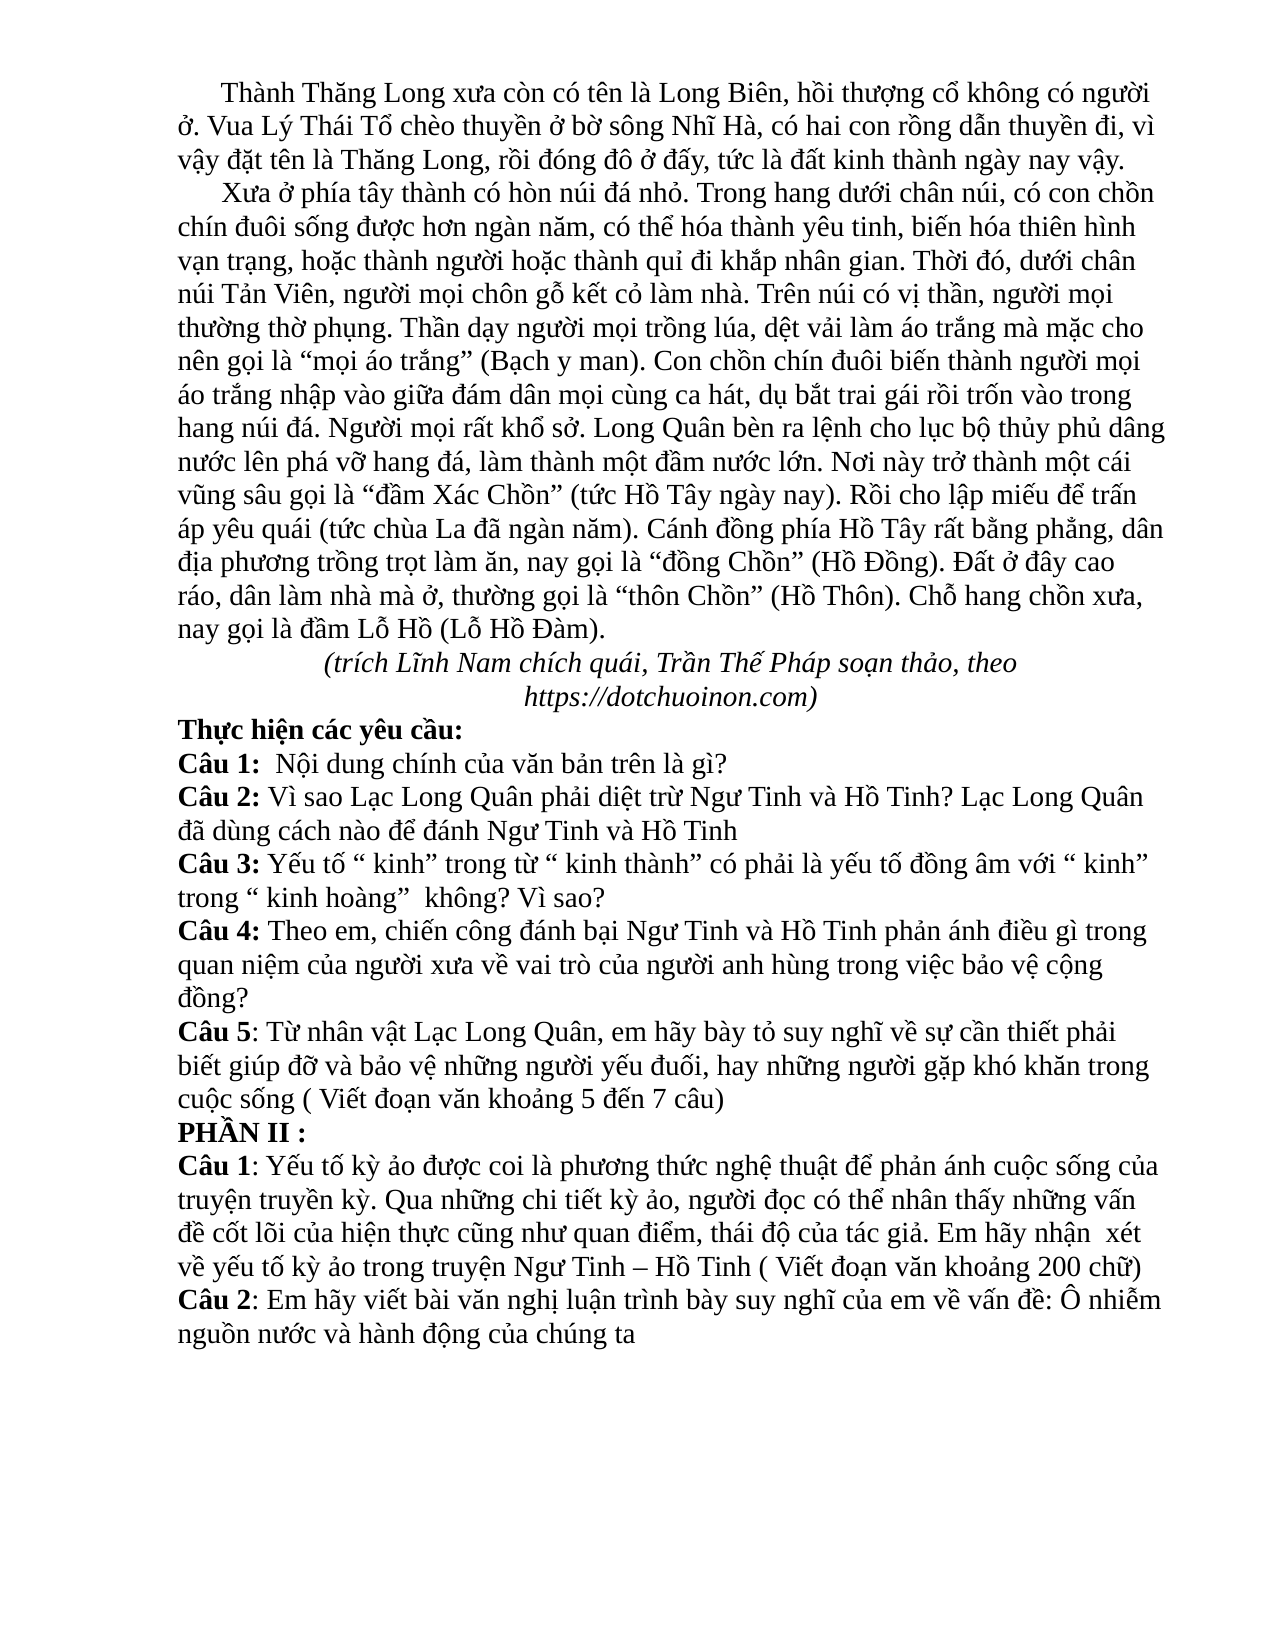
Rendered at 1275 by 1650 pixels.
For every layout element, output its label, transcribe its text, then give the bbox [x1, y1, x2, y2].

text PHẦN II : [177, 1115, 1167, 1148]
text (trích Lĩnh Nam chích quái, Trần Thế Pháp soạn thảo, theo https://dotchuoinon.com) [177, 645, 1167, 712]
text Xưa ở phía tây thành có hòn núi đá nhỏ. Trong hang dưới chân núi, có con chồn chín đuôi sống được hơn ngàn năm, có thể hóa thành yêu tinh, biến hóa thiên hình vạn trạng, hoặc thành người hoặc thành quỉ đi khắp nhân gian. Thời đó, dưới chân núi Tản Viên, người mọi chôn gỗ kết cỏ làm nhà. Trên núi có vị thần, người mọi thường thờ phụng. Thần dạy người mọi trồng lúa, dệt vải làm áo trắng mà mặc cho nên gọi là “mọi áo trắng” (Bạch y man). Con chồn chín đuôi biến thành người mọi áo trắng nhập vào giữa đám dân mọi cùng ca hát, dụ bắt trai gái rồi trốn vào trong hang núi đá. Người mọi rất khổ sở. Long Quân bèn ra lệnh cho lục bộ thủy phủ dâng nước lên phá vỡ hang đá, làm thành một đầm nước lớn. Nơi này trở thành một cái vũng sâu gọi là “đầm Xác Chồn” (tức Hồ Tây ngày nay). Rồi cho lập miếu để trấn áp yêu quái (tức chùa La đã ngàn năm). Cánh đồng phía Hồ Tây rất bằng phẳng, dân địa phương trồng trọt làm ăn, nay gọi là “đồng Chồn” (Hồ Đồng). Đất ở đây cao ráo, dân làm nhà mà ở, thường gọi là “thôn Chồn” (Hồ Thôn). Chỗ hang chồn xưa, nay gọi là đầm Lỗ Hồ (Lỗ Hồ Đàm). [177, 176, 1167, 645]
text Câu 2: Em hãy viết bài văn nghị luận trình bày suy nghĩ của em về vấn đề: Ô nhiễm nguồn nước và hành động của chúng ta [177, 1282, 1167, 1349]
text Thực hiện các yêu cầu: [177, 712, 1167, 746]
text Câu 1: Yếu tố kỳ ảo được coi là phương thức nghệ thuật để phản ánh cuộc sống của truyện truyền kỳ. Qua những chi tiết kỳ ảo, người đọc có thể nhân thấy những vấn đề cốt lõi của hiện thực cũng như quan điểm, thái độ của tác giả. Em hãy nhận xét về yếu tố kỳ ảo trong truyện Ngư Tinh – Hồ Tinh ( Viết đoạn văn khoảng 200 chữ) [177, 1148, 1167, 1282]
text Thành Thăng Long xưa còn có tên là Long Biên, hồi thượng cổ không có người ở. Vua Lý Thái Tổ chèo thuyền ở bờ sông Nhĩ Hà, có hai con rồng dẫn thuyền đi, vì vậy đặt tên là Thăng Long, rồi đóng đô ở đấy, tức là đất kinh thành ngày nay vậy. [177, 75, 1167, 176]
text Câu 5: Từ nhân vật Lạc Long Quân, em hãy bày tỏ suy nghĩ về sự cần thiết phải biết giúp đỡ và bảo vệ những người yếu đuối, hay những người gặp khó khăn trong cuộc sống ( Viết đoạn văn khoảng 5 đến 7 câu) [177, 1014, 1167, 1115]
text Câu 4: Theo em, chiến công đánh bại Ngư Tinh và Hồ Tinh phản ánh điều gì trong quan niệm của người xưa về vai trò của người anh hùng trong việc bảo vệ cộng đồng? [177, 913, 1167, 1014]
text Câu 1: Nội dung chính của văn bản trên là gì? [177, 746, 1167, 779]
text Câu 3: Yếu tố “ kinh” trong từ “ kinh thành” có phải là yếu tố đồng âm với “ kinh” trong “ kinh hoàng” không? Vì sao? [177, 846, 1167, 913]
text Câu 2: Vì sao Lạc Long Quân phải diệt trừ Ngư Tinh và Hồ Tinh? Lạc Long Quân đã dùng cách nào để đánh Ngư Tinh và Hồ Tinh [177, 779, 1167, 846]
